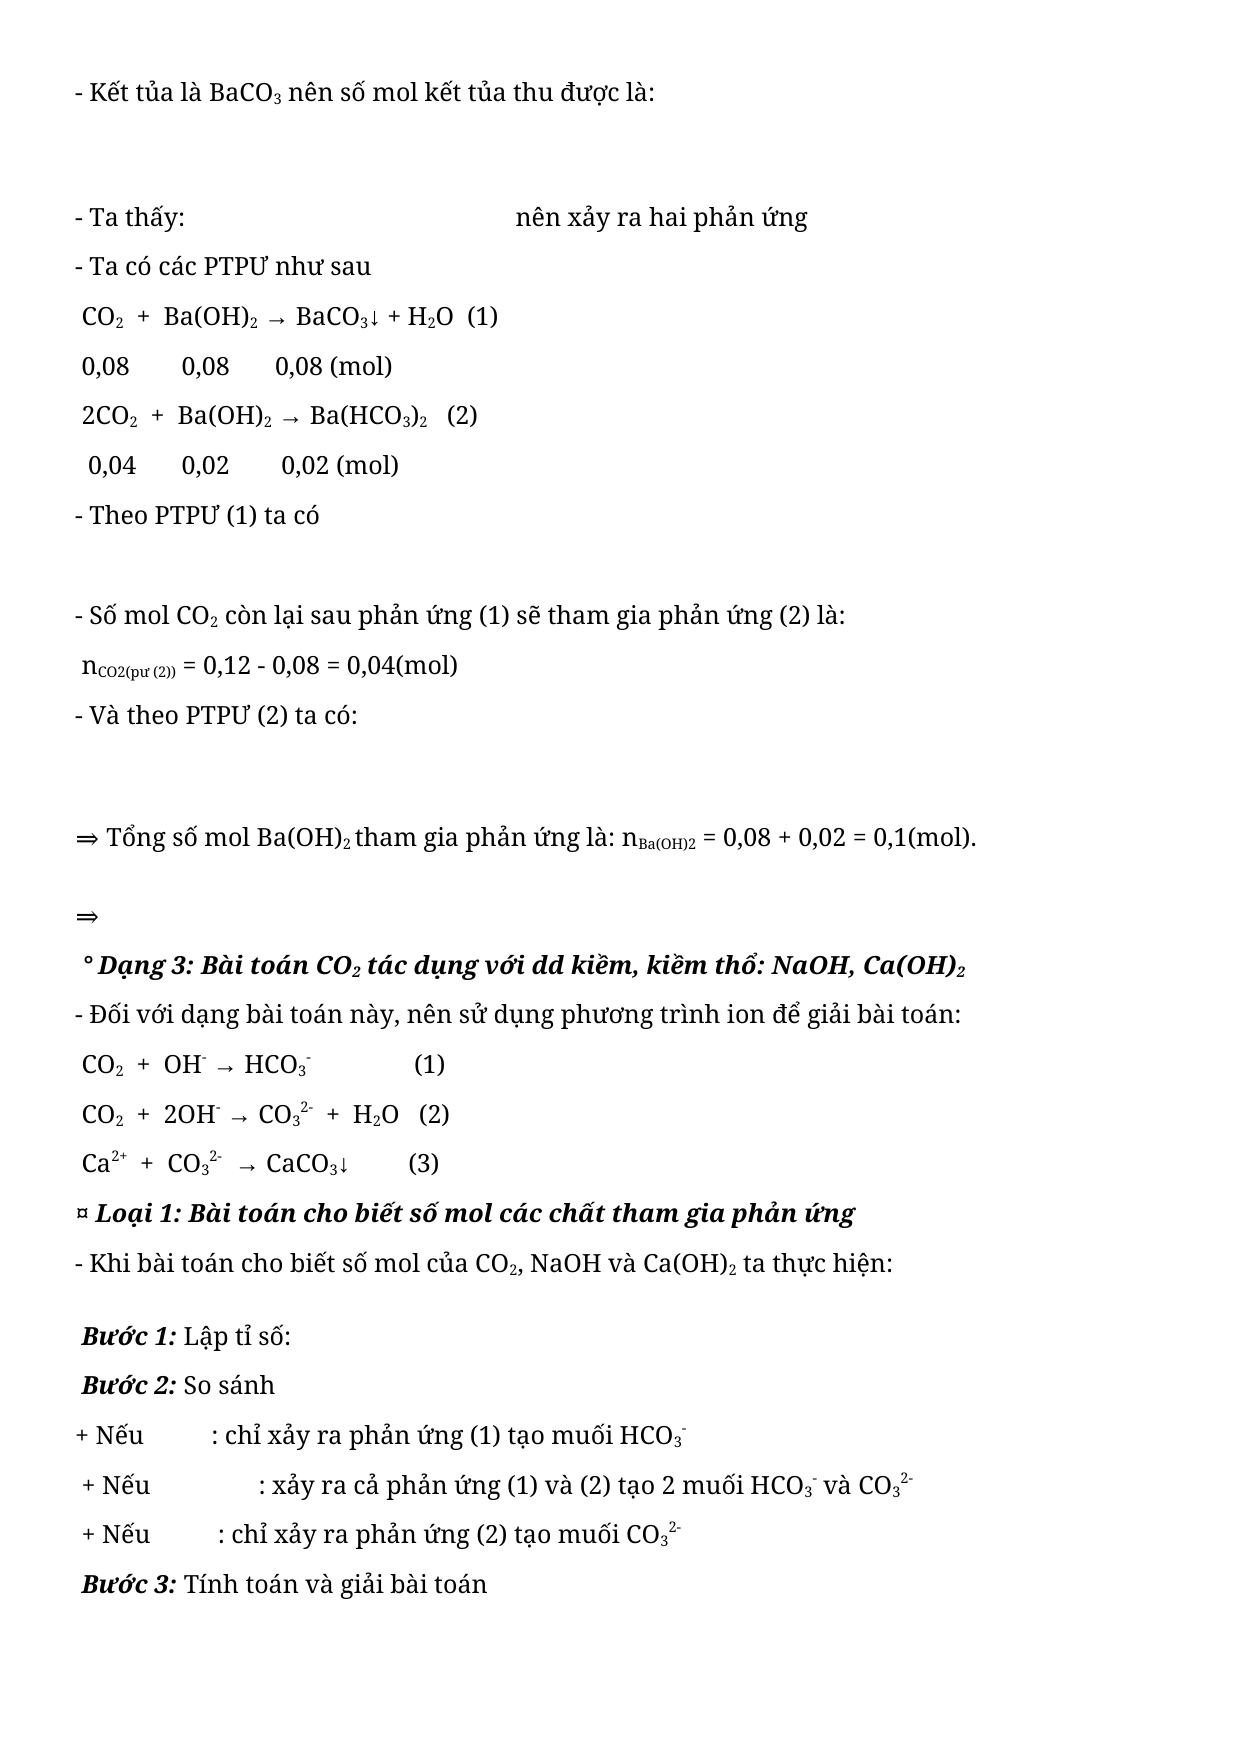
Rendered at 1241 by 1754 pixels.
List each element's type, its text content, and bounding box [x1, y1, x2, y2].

text Bước 1: Lập tỉ số: [75, 1295, 1165, 1352]
text CO2 + Ba(OH)2 → BaCO3↓ + H2O (1) [75, 298, 1165, 333]
text + Nếu : chỉ xảy ra phản ứng (1) tạo muối HCO3- [75, 1418, 1165, 1452]
text ⇒ [75, 870, 1165, 932]
text - Ta thấy: nên xảy ra hai phản ứng [75, 199, 1165, 233]
text Ca2+ + CO32- → CaCO3↓ (3) [75, 1146, 1165, 1180]
text + Nếu : xảy ra cả phản ứng (1) và (2) tạo 2 muối HCO3- và CO32- [75, 1467, 1165, 1501]
text ° Dạng 3: Bài toán CO2 tác dụng với dd kiềm, kiềm thổ: NaOH, Ca(OH)2 [75, 947, 1165, 981]
text - Số mol CO2 còn lại sau phản ứng (1) sẽ tham gia phản ứng (2) là: [75, 598, 1165, 632]
text - Khi bài toán cho biết số mol của CO2, NaOH và Ca(OH)2 ta thực hiện: [75, 1245, 1165, 1279]
text ¤ Loại 1: Bài toán cho biết số mol các chất tham gia phản ứng [75, 1196, 1165, 1230]
text - Ta có các PTPƯ như sau [75, 249, 1165, 283]
text 0,04 0,02 0,02 (mol) [75, 448, 1165, 482]
text - Theo PTPƯ (1) ta có [75, 497, 1165, 531]
text CO2 + OH- → HCO3- (1) [75, 1047, 1165, 1081]
text 0,08 0,08 0,08 (mol) [75, 348, 1165, 382]
text CO2 + 2OH- → CO32- + H2O (2) [75, 1096, 1165, 1130]
text 2CO2 + Ba(OH)2 → Ba(HCO3)2 (2) [75, 398, 1165, 432]
text ⇒ Tổng số mol Ba(OH)2 tham gia phản ứng là: nBa(OH)2 = 0,08 + 0,02 = 0,1(mol). [75, 820, 1165, 854]
text nCO2(pư (2)) = 0,12 - 0,08 = 0,04(mol) [75, 648, 1165, 682]
text - Và theo PTPƯ (2) ta có: [75, 697, 1165, 731]
text - Kết tủa là BaCO3 nên số mol kết tủa thu được là: [75, 75, 1165, 109]
text + Nếu : chỉ xảy ra phản ứng (2) tạo muối CO32- [75, 1517, 1165, 1551]
text Bước 2: So sánh [75, 1368, 1165, 1402]
text Bước 3: Tính toán và giải bài toán [75, 1567, 1165, 1601]
text - Đối với dạng bài toán này, nên sử dụng phương trình ion để giải bài toán: [75, 997, 1165, 1031]
